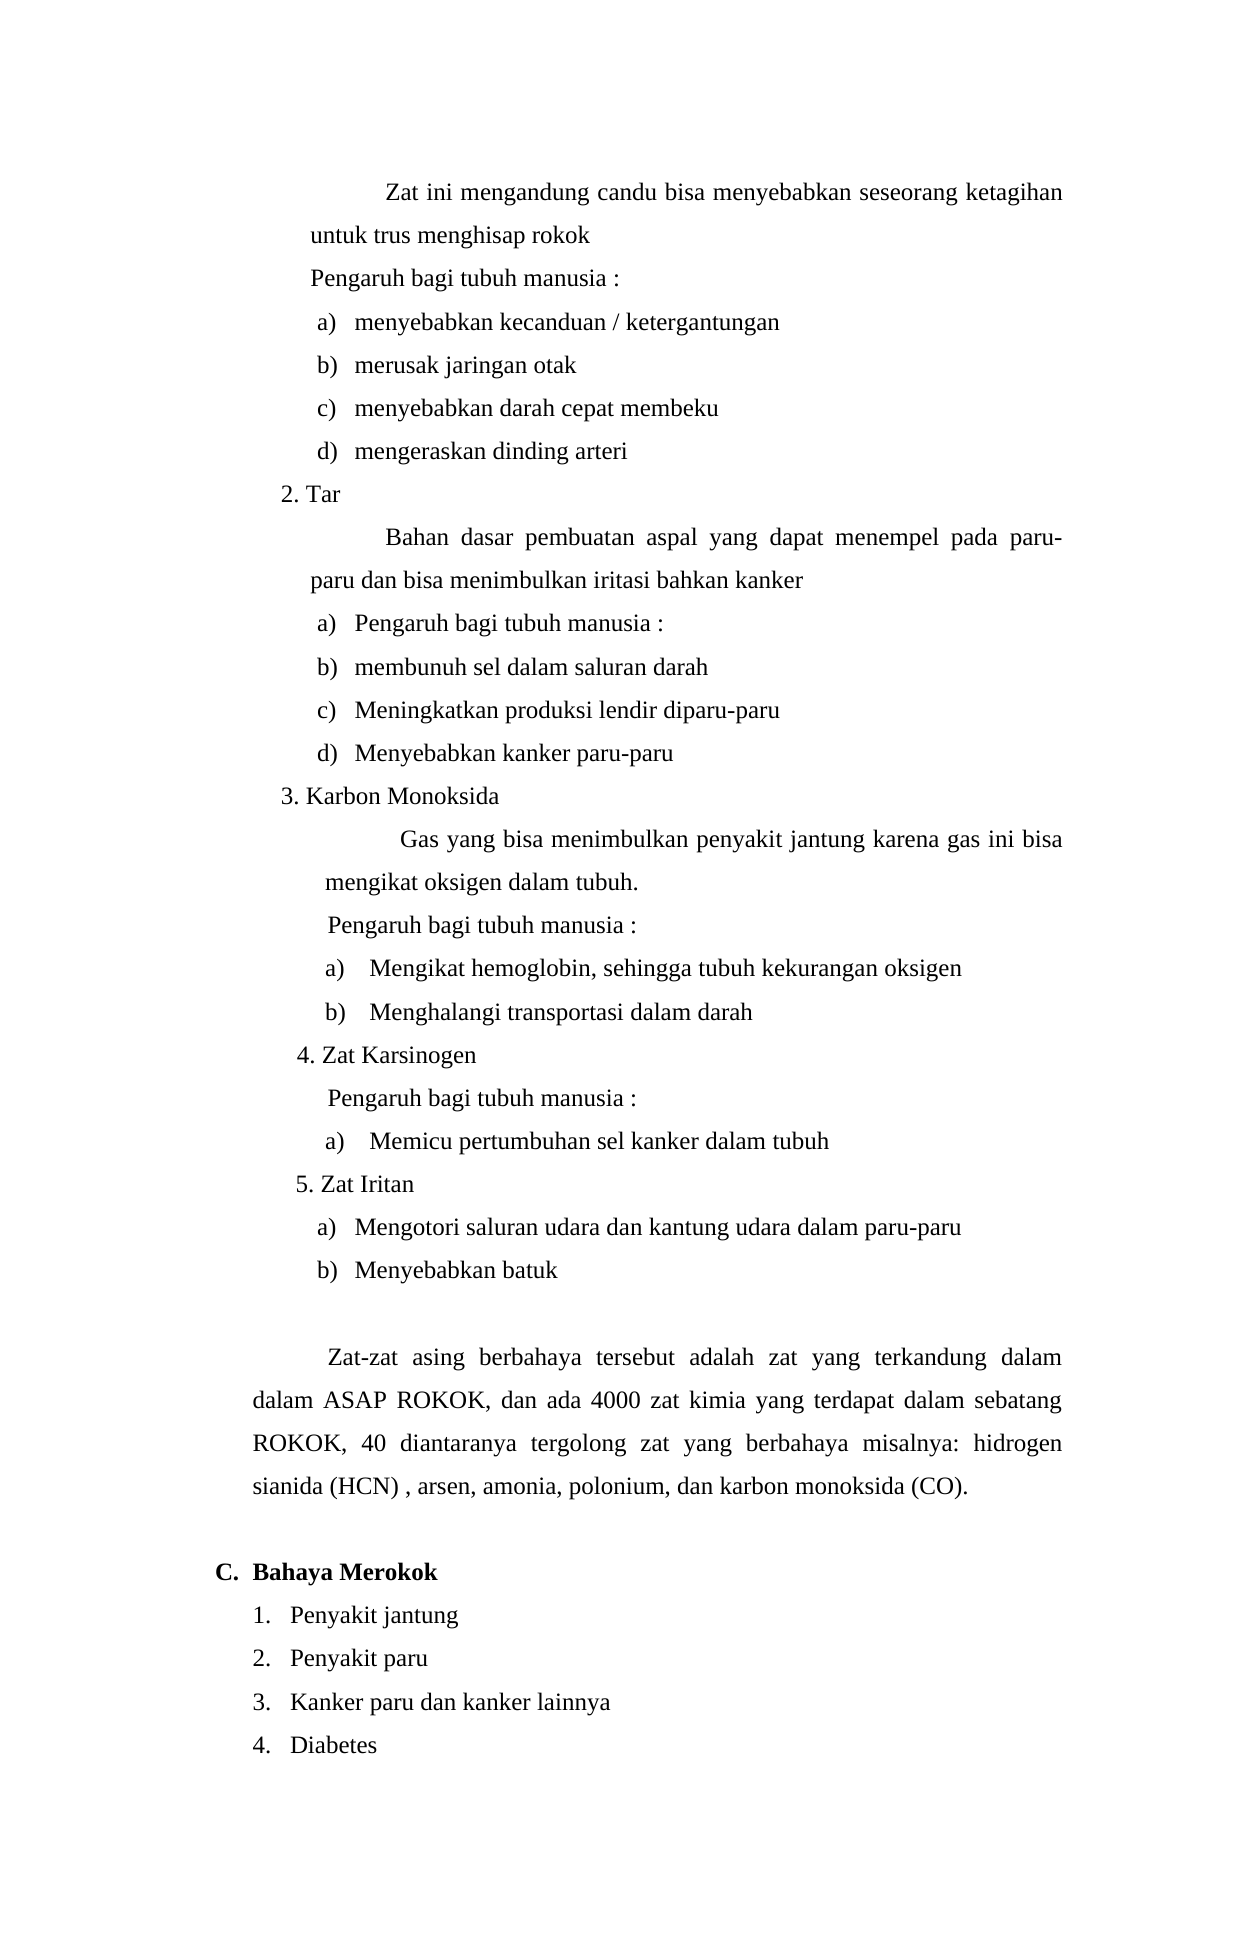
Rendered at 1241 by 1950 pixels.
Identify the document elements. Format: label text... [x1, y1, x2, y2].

text 4. Zat Karsinogen [222, 1040, 1063, 1068]
text Bahan dasar pembuatan aspal yang dapat menempel pada paru-paru dan bisa menimbulkan iritasi bahkan kanker [310, 522, 1063, 594]
text 3. Karbon Monoksida [252, 781, 1063, 810]
list Bahaya Merokok [215, 1557, 1063, 1586]
list membunuh sel dalam saluran darah [317, 652, 1063, 680]
list menyebabkan darah cepat membeku [317, 393, 1063, 422]
list mengeraskan dinding arteri [317, 436, 1063, 465]
list Diabetes [252, 1730, 1063, 1758]
list Meningkatkan produksi lendir diparu-paru [317, 695, 1063, 723]
text 5. Zat Iritan [252, 1169, 1063, 1198]
list Mengotori saluran udara dan kantung udara dalam paru-paru [317, 1212, 1063, 1241]
list Mengikat hemoglobin, sehingga tubuh kekurangan oksigen [325, 953, 1063, 982]
list Menghalangi transportasi dalam darah [325, 997, 1063, 1025]
text Gas yang bisa menimbulkan penyakit jantung karena gas ini bisa mengikat oksigen dalam tubuh. [325, 824, 1063, 896]
list Penyakit paru [252, 1643, 1063, 1672]
text Pengaruh bagi tubuh manusia : [252, 910, 1063, 939]
text 2. Tar [252, 479, 1063, 508]
list Kanker paru dan kanker lainnya [252, 1687, 1063, 1715]
list Pengaruh bagi tubuh manusia : [317, 608, 1063, 637]
text Pengaruh bagi tubuh manusia : [252, 263, 1063, 292]
list merusak jaringan otak [317, 350, 1063, 378]
list Menyebabkan kanker paru-paru [317, 738, 1063, 767]
list Menyebabkan batuk [317, 1255, 1063, 1284]
list Penyakit jantung [252, 1600, 1063, 1629]
text Zat ini mengandung candu bisa menyebabkan seseorang ketagihan untuk trus menghisap rokok [310, 177, 1063, 249]
list menyebabkan kecanduan / ketergantungan [317, 307, 1063, 335]
text Pengaruh bagi tubuh manusia : [252, 1083, 1063, 1112]
list Memicu pertumbuhan sel kanker dalam tubuh [325, 1126, 1063, 1155]
text Zat-zat asing berbahaya tersebut adalah zat yang terkandung dalam dalam ASAP ROKOK, dan ada 4000 zat kimia yang terdapat dalam sebatang ROKOK, 40 diantaranya tergolong zat yang berbahaya misalnya: hidrogen sianida (HCN) , arsen, amonia, polonium, dan karbon monoksida (CO). [252, 1342, 1063, 1500]
